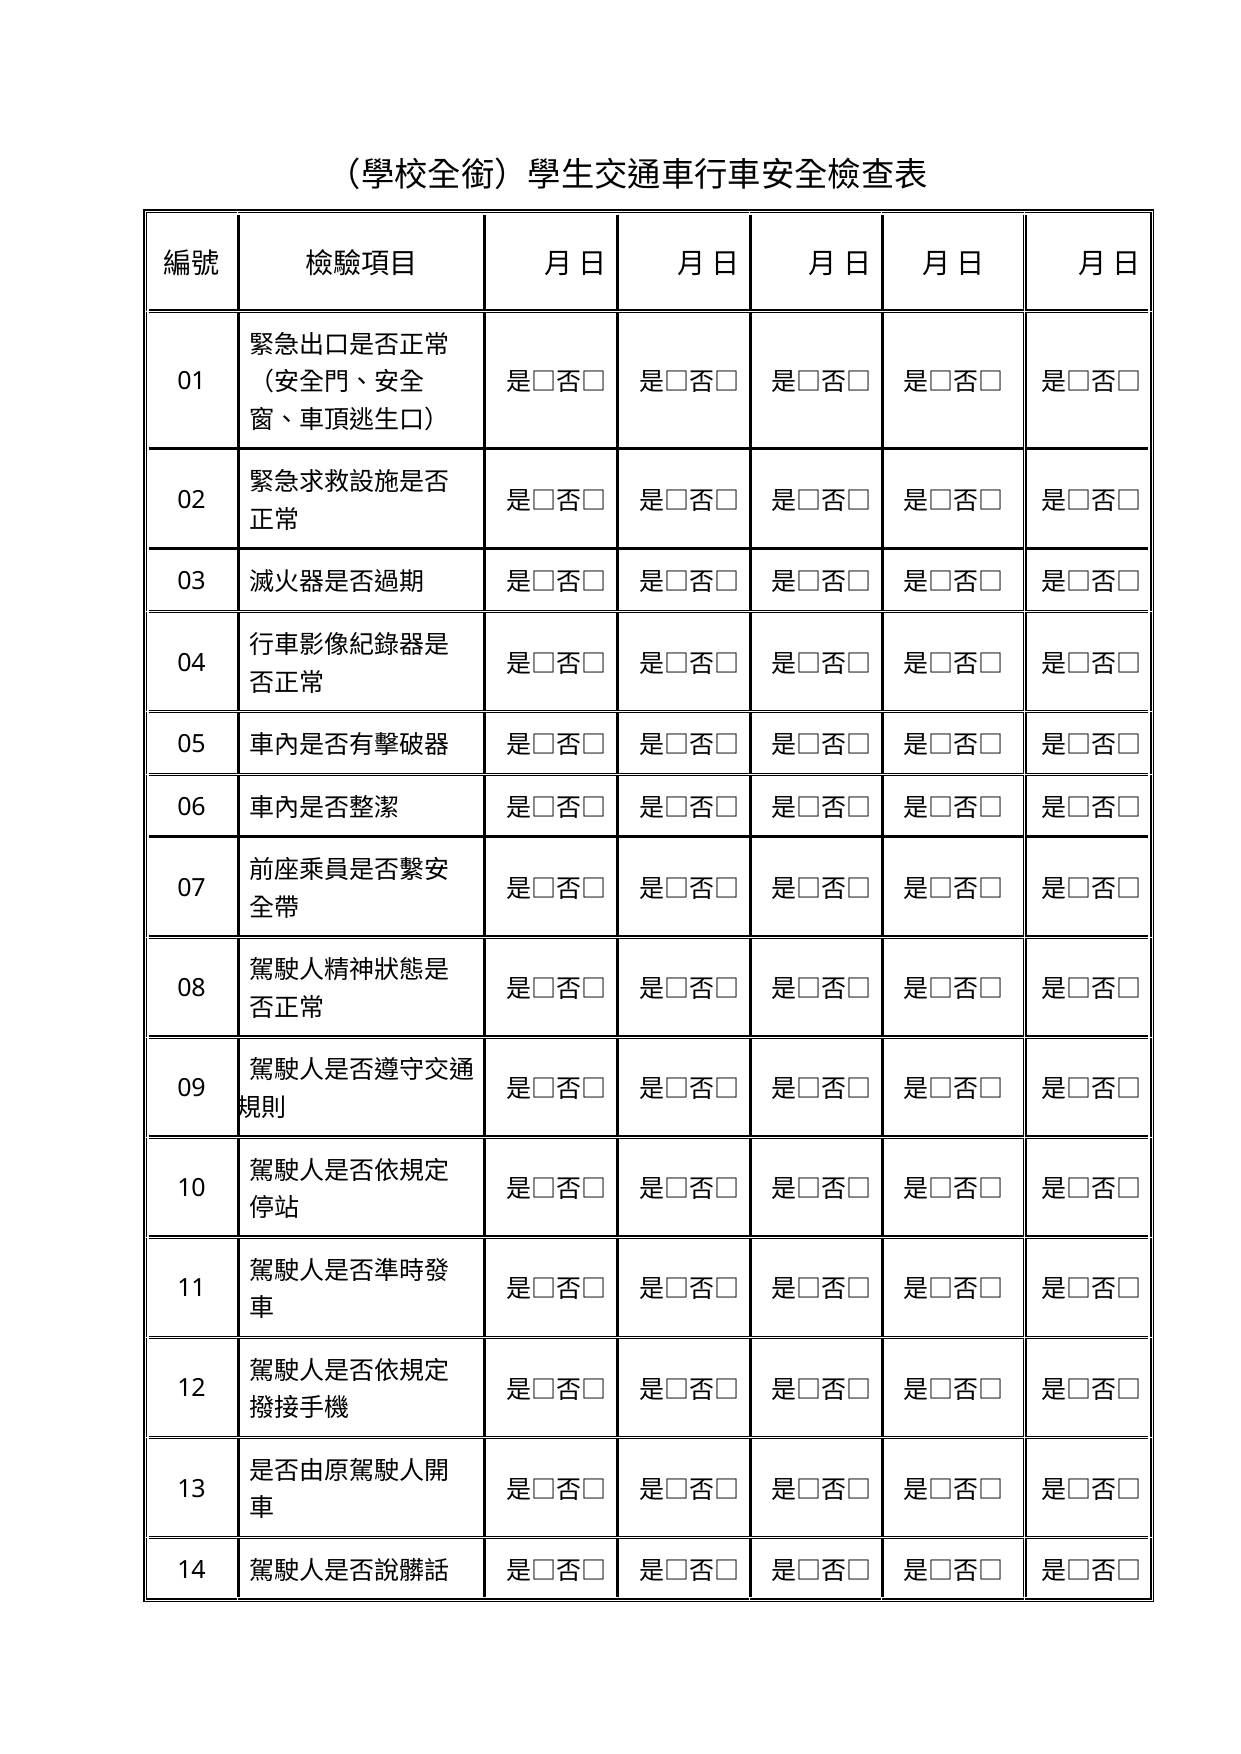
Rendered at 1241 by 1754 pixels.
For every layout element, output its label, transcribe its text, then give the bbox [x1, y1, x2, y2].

table_cell 滅火器是否過期 [240, 550, 483, 610]
table_cell 是否由原駕駛人開車 [240, 1439, 483, 1536]
table_cell 是□否□ [1027, 935, 1151, 1035]
table_cell 是□否□ [752, 450, 881, 547]
table_cell 是□否□ [884, 713, 1023, 772]
table_cell 是□否□ [486, 1139, 616, 1235]
table_cell 是□否□ [486, 550, 616, 610]
table_cell 是□否□ [884, 1239, 1023, 1336]
table_cell 駕駛人是否說髒話 [238, 1539, 484, 1598]
table_header 月 日 [1025, 213, 1150, 309]
table_cell 是□否□ [884, 1039, 1023, 1135]
table_cell 是□否□ [1027, 447, 1150, 547]
table_cell 是□否□ [486, 313, 616, 447]
table_cell 是□否□ [752, 776, 881, 835]
table_cell 是□否□ [619, 1339, 749, 1436]
table_cell 行車影像紀錄器是否正常 [240, 613, 483, 710]
table_cell 是□否□ [884, 550, 1023, 610]
table_cell 是□否□ [1025, 1436, 1152, 1536]
table_header 編號 [147, 211, 238, 309]
table_cell 07 [147, 835, 237, 935]
table_header 檢驗項目 [238, 213, 484, 309]
table_cell 11 [147, 1235, 237, 1336]
table_cell 是□否□ [1027, 309, 1151, 447]
table_cell 是□否□ [617, 1539, 750, 1598]
table_cell 02 [147, 447, 237, 547]
table_cell 是□否□ [884, 838, 1023, 935]
table_cell 緊急出口是否正常（安全門、安全窗、車頂逃生口） [240, 313, 483, 447]
table_cell 是□否□ [486, 939, 616, 1035]
table_cell 是□否□ [752, 1339, 881, 1436]
table_cell 是□否□ [752, 613, 881, 710]
table_cell 是□否□ [752, 1139, 881, 1235]
table_cell 是□否□ [1027, 547, 1150, 610]
table_header 月 日 [750, 211, 882, 309]
table_cell 是□否□ [619, 1239, 749, 1336]
table_cell 09 [147, 1035, 237, 1135]
table_cell 緊急求救設施是否正常 [240, 450, 483, 547]
table_cell 是□否□ [486, 1339, 616, 1436]
table_cell 是□否□ [752, 713, 881, 772]
table_cell 車內是否整潔 [240, 776, 483, 835]
table_cell 是□否□ [882, 1536, 1025, 1598]
table_cell 是□否□ [884, 1139, 1023, 1235]
table_cell 10 [147, 1135, 237, 1235]
table_cell 駕駛人是否依規定撥接手機 [240, 1339, 483, 1436]
table_cell 是□否□ [619, 313, 749, 447]
table_cell 是□否□ [884, 450, 1023, 547]
table_cell 是□否□ [1027, 773, 1151, 835]
table_cell 是□否□ [884, 613, 1023, 710]
table_cell 是□否□ [1027, 1135, 1151, 1235]
table_cell 駕駛人是否遵守交通規則 [240, 1039, 483, 1135]
table_cell 駕駛人是否依規定停站 [240, 1139, 483, 1235]
table_cell 是□否□ [750, 1539, 882, 1598]
table_cell 是□否□ [884, 776, 1023, 835]
table_cell 是□否□ [619, 1439, 749, 1536]
table_cell 是□否□ [619, 939, 749, 1035]
table_cell 是□否□ [486, 613, 616, 710]
table_cell 是□否□ [752, 1439, 881, 1536]
table_cell 是□否□ [619, 776, 749, 835]
table_cell 車內是否有擊破器 [240, 713, 483, 772]
table_cell 06 [147, 773, 237, 835]
table_cell 是□否□ [619, 838, 749, 935]
table_cell 05 [145, 710, 238, 772]
table_cell 12 [145, 1336, 238, 1436]
table_cell 是□否□ [1027, 1035, 1151, 1135]
table_cell 是□否□ [619, 550, 749, 610]
table_cell 是□否□ [486, 450, 616, 547]
table_cell 是□否□ [752, 1039, 881, 1135]
table_cell 是□否□ [752, 1239, 881, 1336]
table_header 月 日 [617, 211, 750, 309]
table_cell 是□否□ [1027, 835, 1150, 935]
table_cell 是□否□ [486, 1439, 616, 1536]
table_cell 是□否□ [486, 713, 616, 772]
table_cell 是□否□ [752, 550, 881, 610]
table_header 月 日 [882, 211, 1025, 309]
text （學校全銜）學生交通車行車安全檢查表 [187, 134, 1053, 209]
table_cell 是□否□ [619, 1039, 749, 1135]
table_cell 駕駛人精神狀態是否正常 [240, 939, 483, 1035]
table_header 月 日 [484, 213, 617, 309]
table_cell 是□否□ [752, 838, 881, 935]
table_cell 是□否□ [752, 313, 881, 447]
table_cell 是□否□ [486, 1239, 616, 1336]
table_cell 是□否□ [486, 776, 616, 835]
table_cell 是□否□ [1025, 710, 1152, 772]
table_cell 03 [147, 547, 237, 610]
table_cell 是□否□ [884, 1339, 1023, 1436]
table_cell 01 [147, 309, 237, 447]
table_cell 是□否□ [486, 1039, 616, 1135]
table_cell 是□否□ [1025, 1536, 1152, 1598]
table_cell 是□否□ [884, 1439, 1023, 1536]
table_cell 是□否□ [619, 613, 749, 710]
table_cell 是□否□ [1025, 1336, 1152, 1436]
table_cell 是□否□ [1025, 610, 1152, 710]
table_cell 08 [147, 935, 237, 1035]
table_cell 是□否□ [884, 939, 1023, 1035]
table_cell 是□否□ [486, 838, 616, 935]
table_cell 是□否□ [619, 713, 749, 772]
table_cell 是□否□ [484, 1539, 617, 1598]
table_cell 14 [145, 1536, 238, 1598]
table_cell 是□否□ [752, 939, 881, 1035]
table_cell 前座乘員是否繫安全帶 [240, 838, 483, 935]
table_cell 是□否□ [619, 450, 749, 547]
table_cell 是□否□ [1027, 1235, 1151, 1336]
table_cell 是□否□ [884, 313, 1023, 447]
table_cell 13 [145, 1436, 238, 1536]
table_cell 是□否□ [619, 1139, 749, 1235]
table_cell 駕駛人是否準時發車 [240, 1239, 483, 1336]
table_cell 04 [145, 610, 238, 710]
